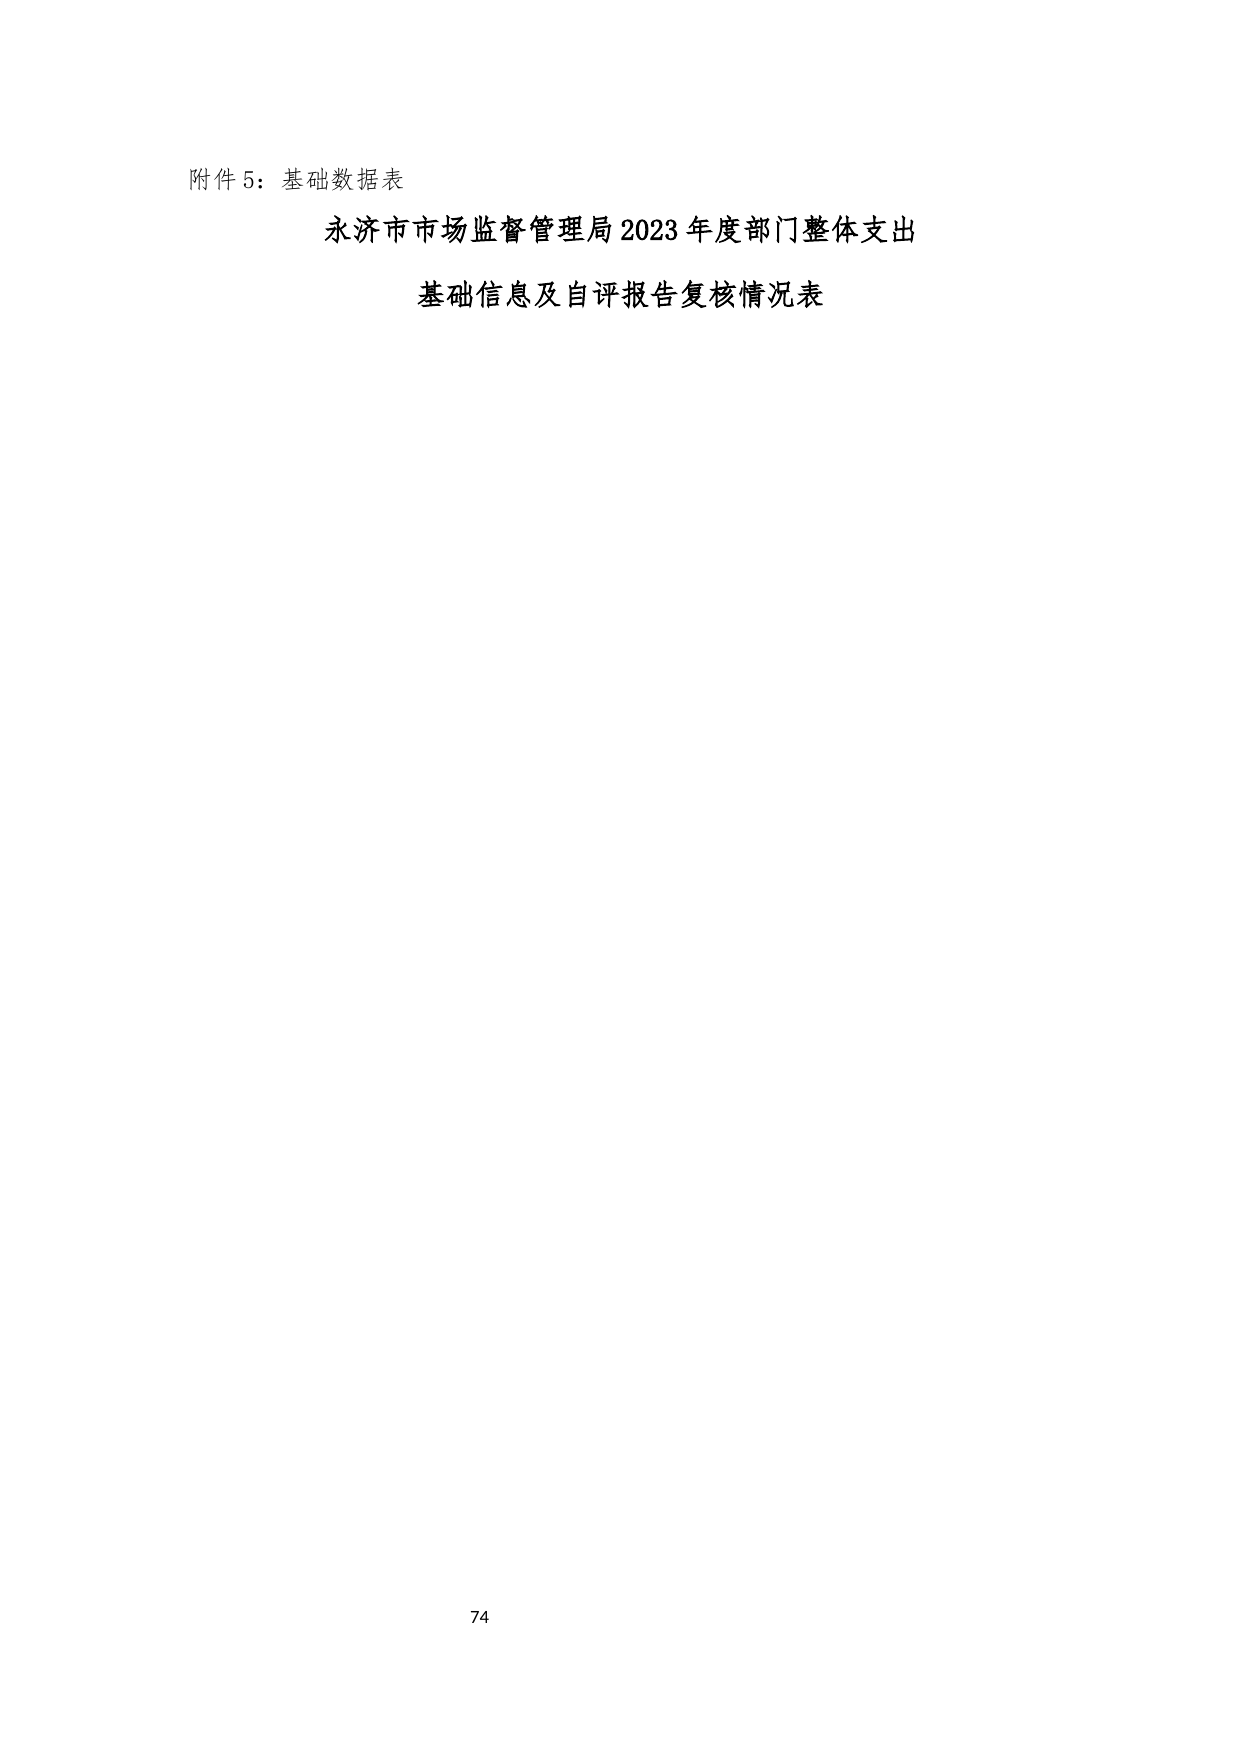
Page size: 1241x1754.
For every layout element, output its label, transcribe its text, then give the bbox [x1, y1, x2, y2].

text 永济市市场监督管理局2023年度部门整体支出 [187, 194, 1053, 259]
text 基础信息及自评报告复核情况表 [187, 259, 1053, 324]
text 附件5：基础数据表 [187, 162, 1053, 194]
